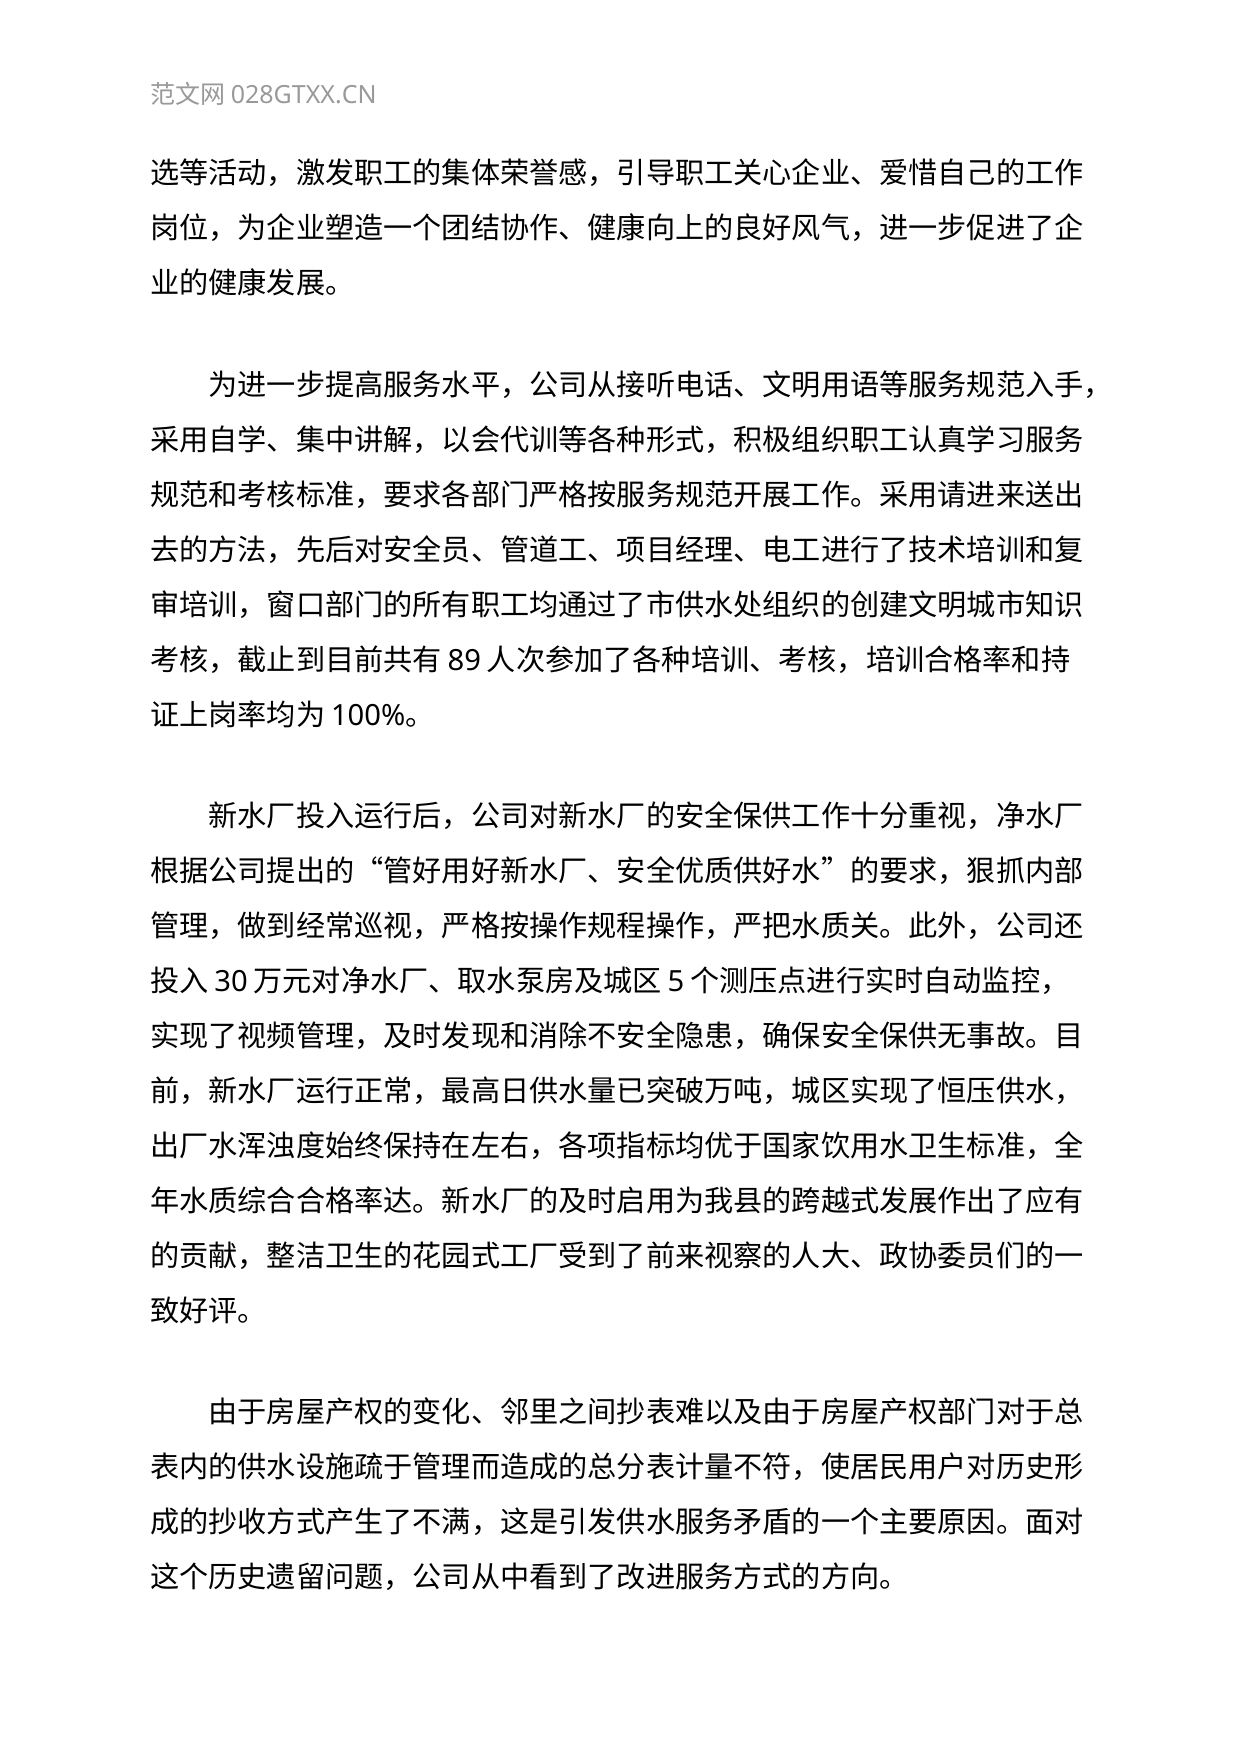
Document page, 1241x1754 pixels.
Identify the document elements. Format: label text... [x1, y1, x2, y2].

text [150, 150, 1090, 302]
text 新水厂投入运行后，公司对新水厂的安全保供工作十分重视，净水厂根据公司提出的“管好用好新水厂、安全优质供好水”的要求，狠抓内部管理，做到经常巡视，严格按操作规程操作，严把水质关。此外，公司还投入30万元对净水厂、取水泵房及城区5个测压点进行实时自动监控，实现了视频管理，及时发现和消除不安全隐患，确保安全保供无事故。目前，新水厂运行正常，最高日供水量已突破万吨，城区实现了恒压供水，出厂水浑浊度始终保持在左右，各项指标均优于国家饮用水卫生标准，全年水质综合合格率达。新水厂的及时启用为我县的跨越式发展作出了应有的贡献，整洁卫生的花园式工厂受到了前来视察的人大、政协委员们的一致好评。 [150, 793, 1090, 1329]
text 为进一步提高服务水平，公司从接听电话、文明用语等服务规范入手，采用自学、集中讲解，以会代训等各种形式，积极组织职工认真学习服务规范和考核标准，要求各部门严格按服务规范开展工作。采用请进来送出去的方法，先后对安全员、管道工、项目经理、电工进行了技术培训和复审培训，窗口部门的所有职工均通过了市供水处组织的创建文明城市知识考核，截止到目前共有89人次参加了各种培训、考核，培训合格率和持证上岗率均为100%。 [150, 362, 1090, 733]
text 由于房屋产权的变化、邻里之间抄表难以及由于房屋产权部门对于总表内的供水设施疏于管理而造成的总分表计量不符，使居民用户对历史形成的抄收方式产生了不满，这是引发供水服务矛盾的一个主要原因。面对这个历史遗留问题，公司从中看到了改进服务方式的方向。 [150, 1389, 1090, 1596]
